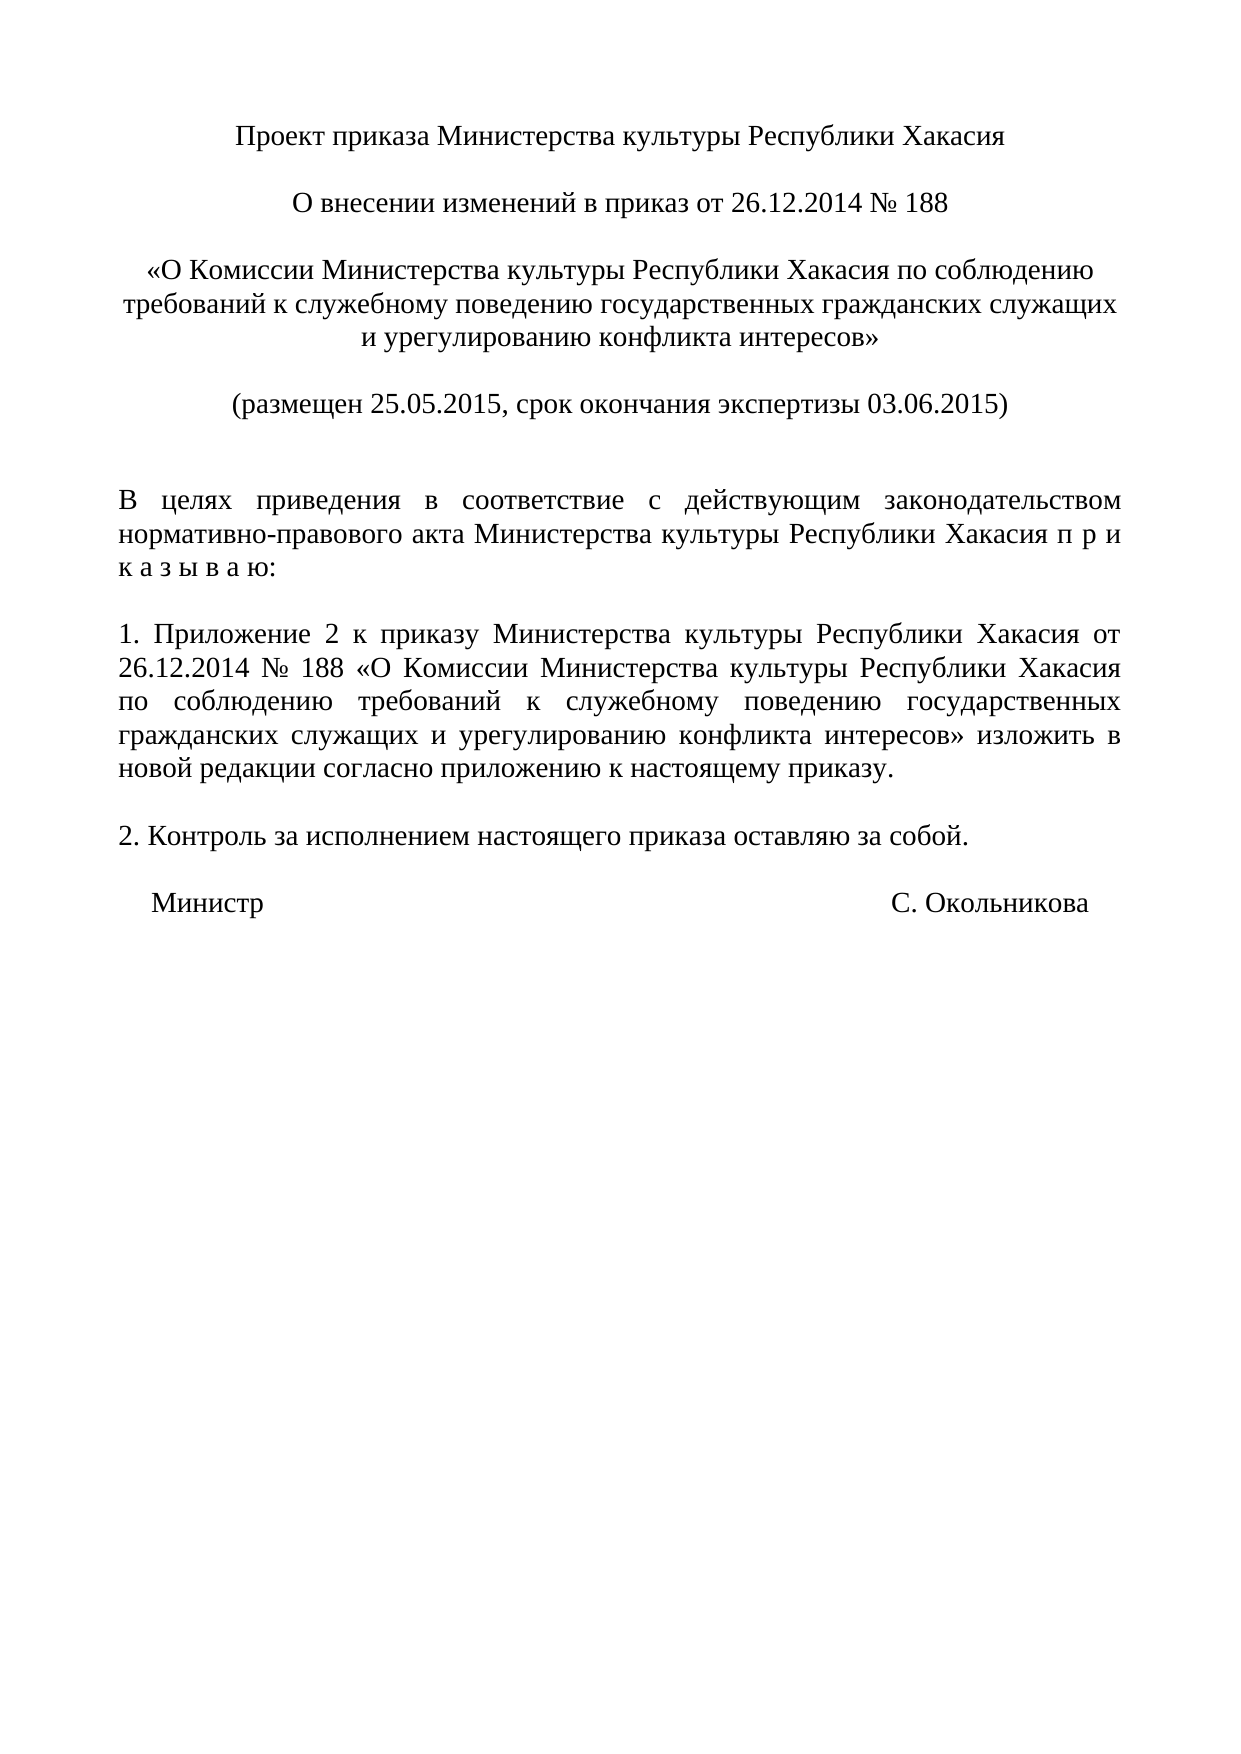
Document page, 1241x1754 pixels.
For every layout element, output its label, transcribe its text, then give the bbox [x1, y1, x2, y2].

text 1. Приложение 2 к приказу Министерства культуры Республики Хакасия от 26.12.2014 № 188 «О Комиссии Министерства культуры Республики Хакасия по соблюдению требований к служебному поведению государственных гражданских служащих и урегулированию конфликта интересов» изложить в новой редакции согласно приложению к настоящему приказу. [118, 616, 1122, 784]
text Министр С. Окольникова [118, 885, 1122, 918]
text В целях приведения в соответствие с действующим законодательством нормативно-правового акта Министерства культуры Республики Хакасия п р и к а з ы в а ю: [118, 482, 1122, 583]
text 2. Контроль за исполнением настоящего приказа оставляю за собой. [118, 818, 1122, 851]
text «О Комиссии Министерства культуры Республики Хакасия по соблюдению требований к служебному поведению государственных гражданских служащих и урегулированию конфликта интересов» [118, 252, 1122, 353]
text (размещен 25.05.2015, срок окончания экспертизы 03.06.2015) [118, 386, 1122, 420]
text Проект приказа Министерства культуры Республики Хакасия [118, 118, 1122, 152]
text О внесении изменений в приказ от 26.12.2014 № 188 [118, 185, 1122, 219]
